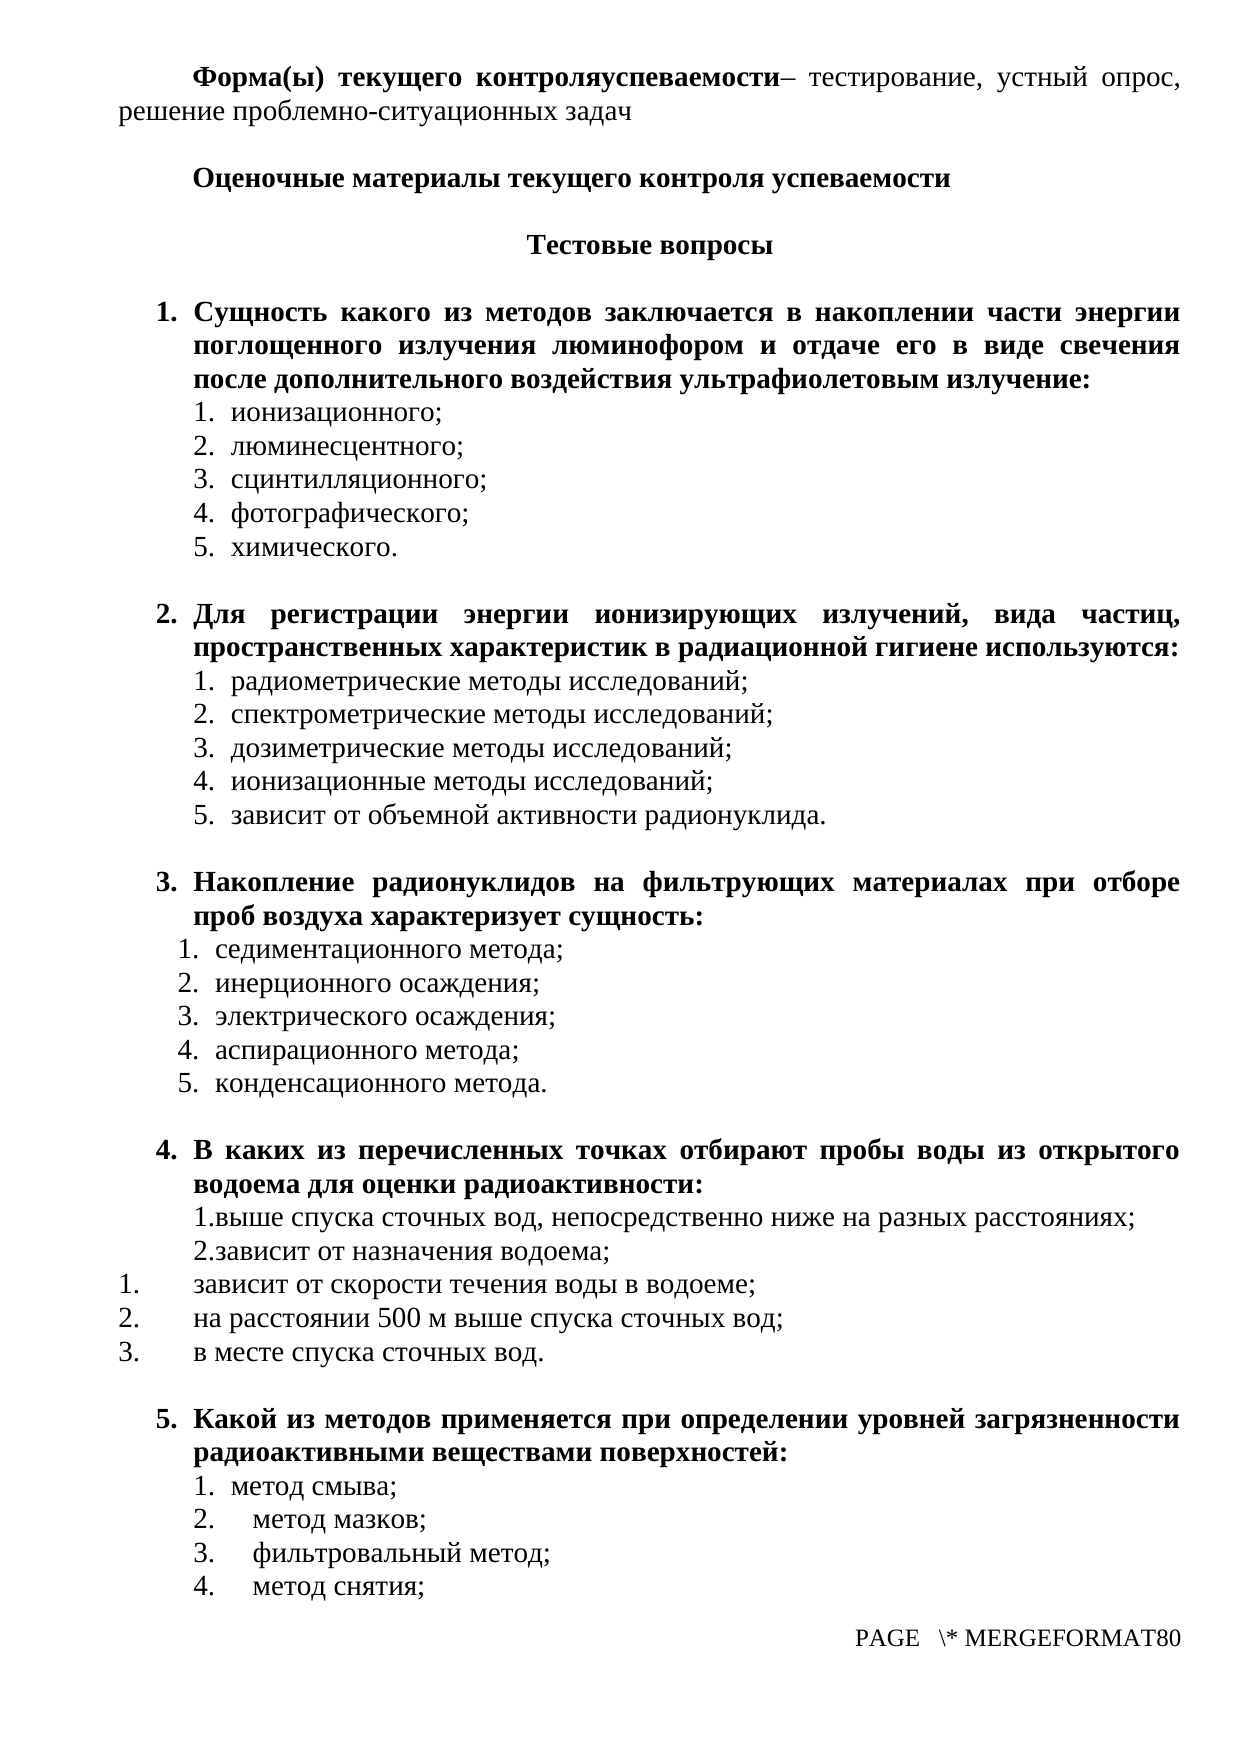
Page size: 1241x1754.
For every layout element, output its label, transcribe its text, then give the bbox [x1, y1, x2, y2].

list Сущность какого из методов заключается в накоплении части энергии поглощенного излучения люминофором и отдаче его в виде свечения после дополнительного воздействия ультрафиолетовым излучение: [156, 294, 1181, 394]
list Накопление радионуклидов на фильтрующих материалах при отборе проб воздуха характеризует сущность: [156, 864, 1181, 931]
list химического. [193, 529, 1181, 562]
list люминесцентного; [193, 428, 1181, 462]
text 1. метод смыва; [193, 1468, 1181, 1501]
list электрического осаждения; [177, 998, 1181, 1032]
list фотографического; [193, 495, 1181, 529]
list спектрометрические методы исследований; [193, 696, 1181, 730]
list зависит от скорости течения воды в водоеме; [118, 1267, 1181, 1300]
list зависит от объемной активности радионуклида. [193, 797, 1181, 831]
list конденсационного метода. [177, 1065, 1181, 1099]
list ионизационные методы исследований; [193, 763, 1181, 797]
list сцинтилляционного; [193, 462, 1181, 495]
text 1.выше спуска сточных вод, непосредственно ниже на разных расстояниях; [193, 1199, 1181, 1233]
list дозиметрические методы исследований; [193, 730, 1181, 763]
list ионизационного; [193, 394, 1181, 428]
text 2.зависит от назначения водоема; [156, 1233, 1181, 1267]
list инерционного осаждения; [177, 965, 1181, 998]
list метод мазков; [193, 1501, 1181, 1535]
list Какой из методов применяется при определении уровней загрязненности радиоактивными веществами поверхностей: [156, 1401, 1181, 1468]
text Оценочные материалы текущего контроля успеваемости [118, 160, 1181, 193]
list фильтровальный метод; [193, 1535, 1181, 1568]
list аспирационного метода; [177, 1032, 1181, 1065]
list в месте спуска сточных вод. [118, 1334, 1181, 1367]
list на расстоянии 500 м выше спуска сточных вод; [118, 1300, 1181, 1334]
list радиометрические методы исследований; [193, 663, 1181, 696]
text Форма(ы) текущего контроляуспеваемости– тестирование, устный опрос, решение проблемно-ситуационных задач [118, 59, 1181, 126]
list метод снятия; [193, 1568, 1181, 1602]
text Тестовые вопросы [118, 227, 1181, 260]
list седиментационного метода; [177, 931, 1181, 965]
list Для регистрации энергии ионизирующих излучений, вида частиц, пространственных характеристик в радиационной гигиене используются: [156, 596, 1181, 663]
list В каких из перечисленных точках отбирают пробы воды из открытого водоема для оценки радиоактивности: [156, 1132, 1181, 1199]
